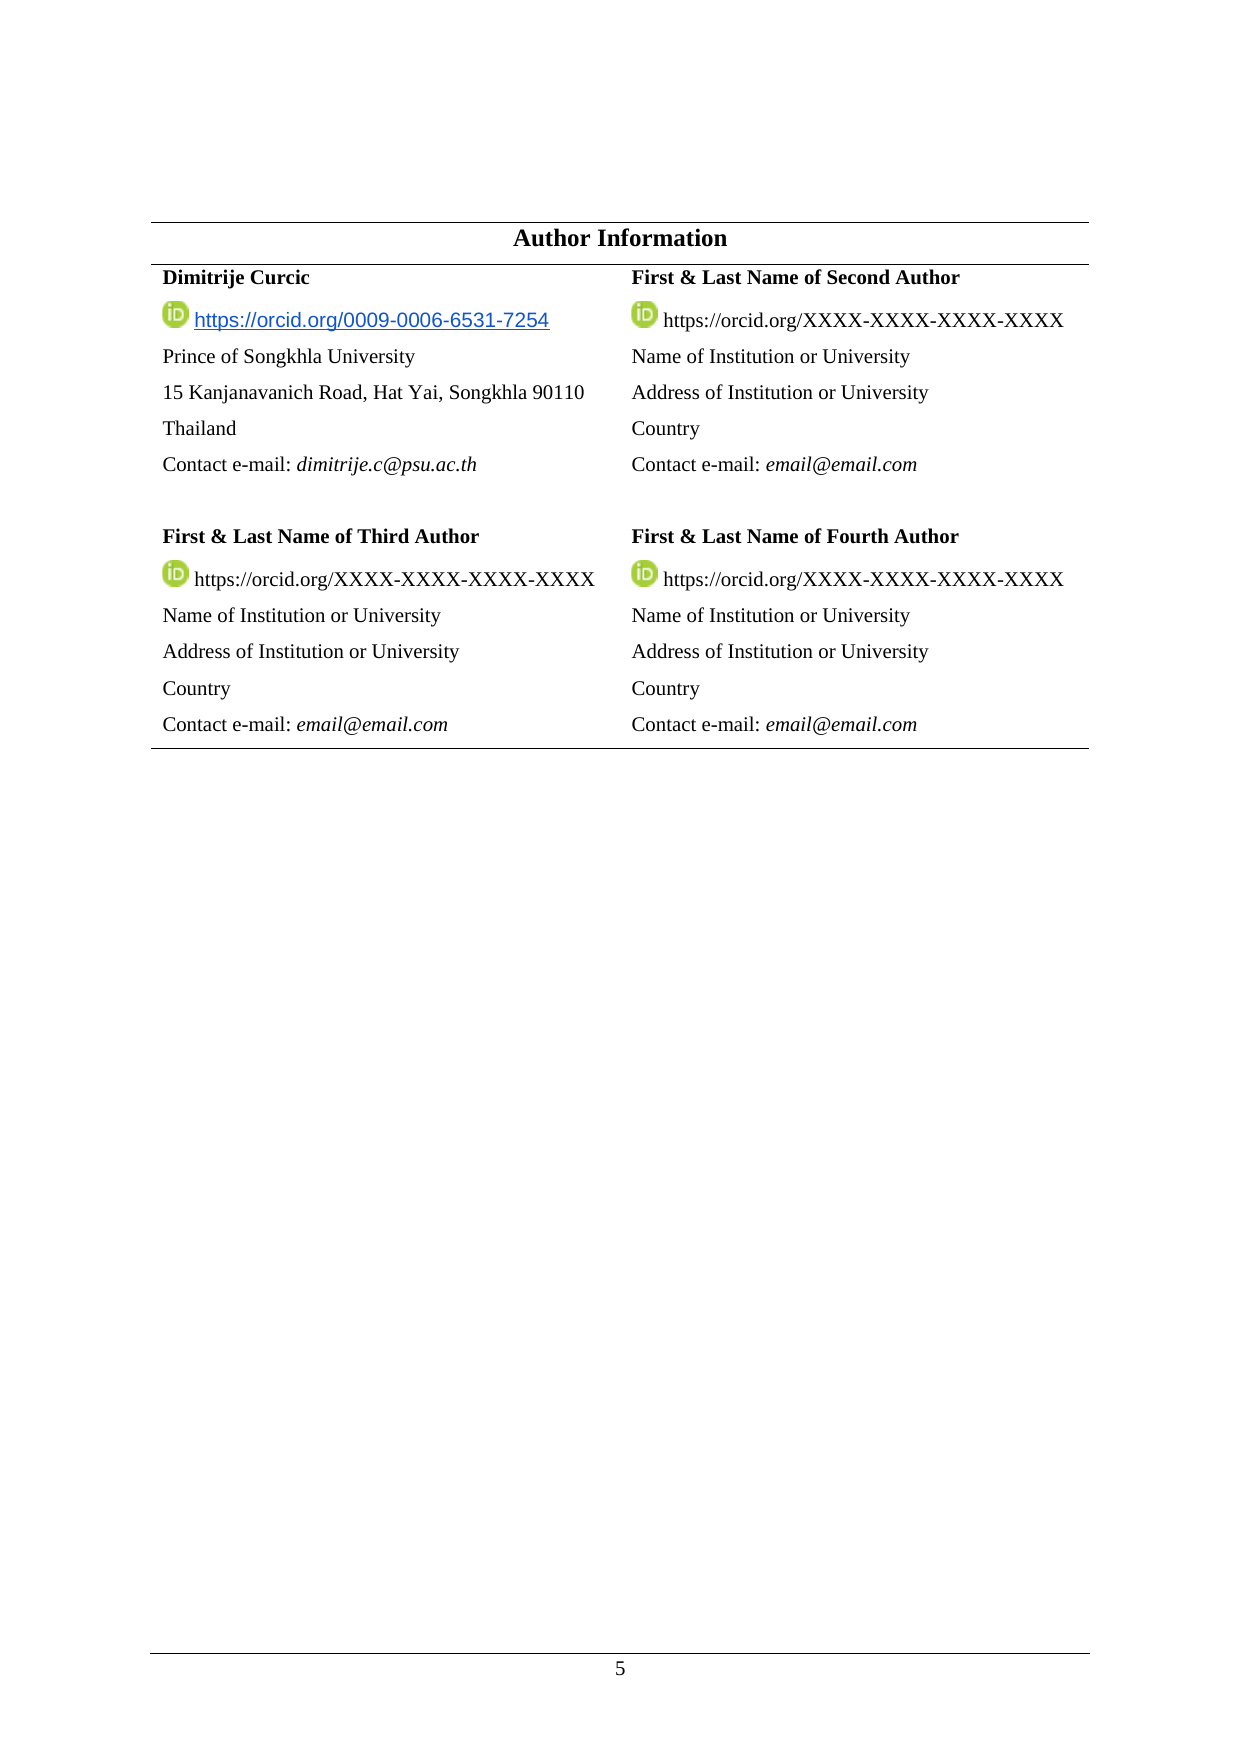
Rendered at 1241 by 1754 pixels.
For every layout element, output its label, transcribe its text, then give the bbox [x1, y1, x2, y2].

picture [631, 301, 658, 328]
picture [162, 301, 189, 328]
picture [631, 560, 658, 587]
table_header Author Information [151, 223, 1089, 264]
table_cell First & Last Name of Third Author https://orcid.org/XXXX-XXXX-XXXX-XXXX Name of Institution or University Address of Institution or University Country Contact e-mail: email@email.com [151, 488, 620, 748]
picture [162, 560, 189, 587]
table_cell First & Last Name of Second Author https://orcid.org/XXXX-XXXX-XXXX-XXXX Name of Institution or University Address of Institution or University Country Contact e-mail: email@email.com [620, 265, 1089, 488]
table_cell First & Last Name of Fourth Author https://orcid.org/XXXX-XXXX-XXXX-XXXX Name of Institution or University Address of Institution or University Country Contact e-mail: email@email.com [620, 488, 1089, 748]
table_cell Dimitrije Curcic https://orcid.org/0009-0006-6531-7254 Prince of Songkhla University 15 Kanjanavanich Road, Hat Yai, Songkhla 90110 Thailand Contact e-mail: dimitrije.c@psu.ac.th [151, 265, 620, 488]
